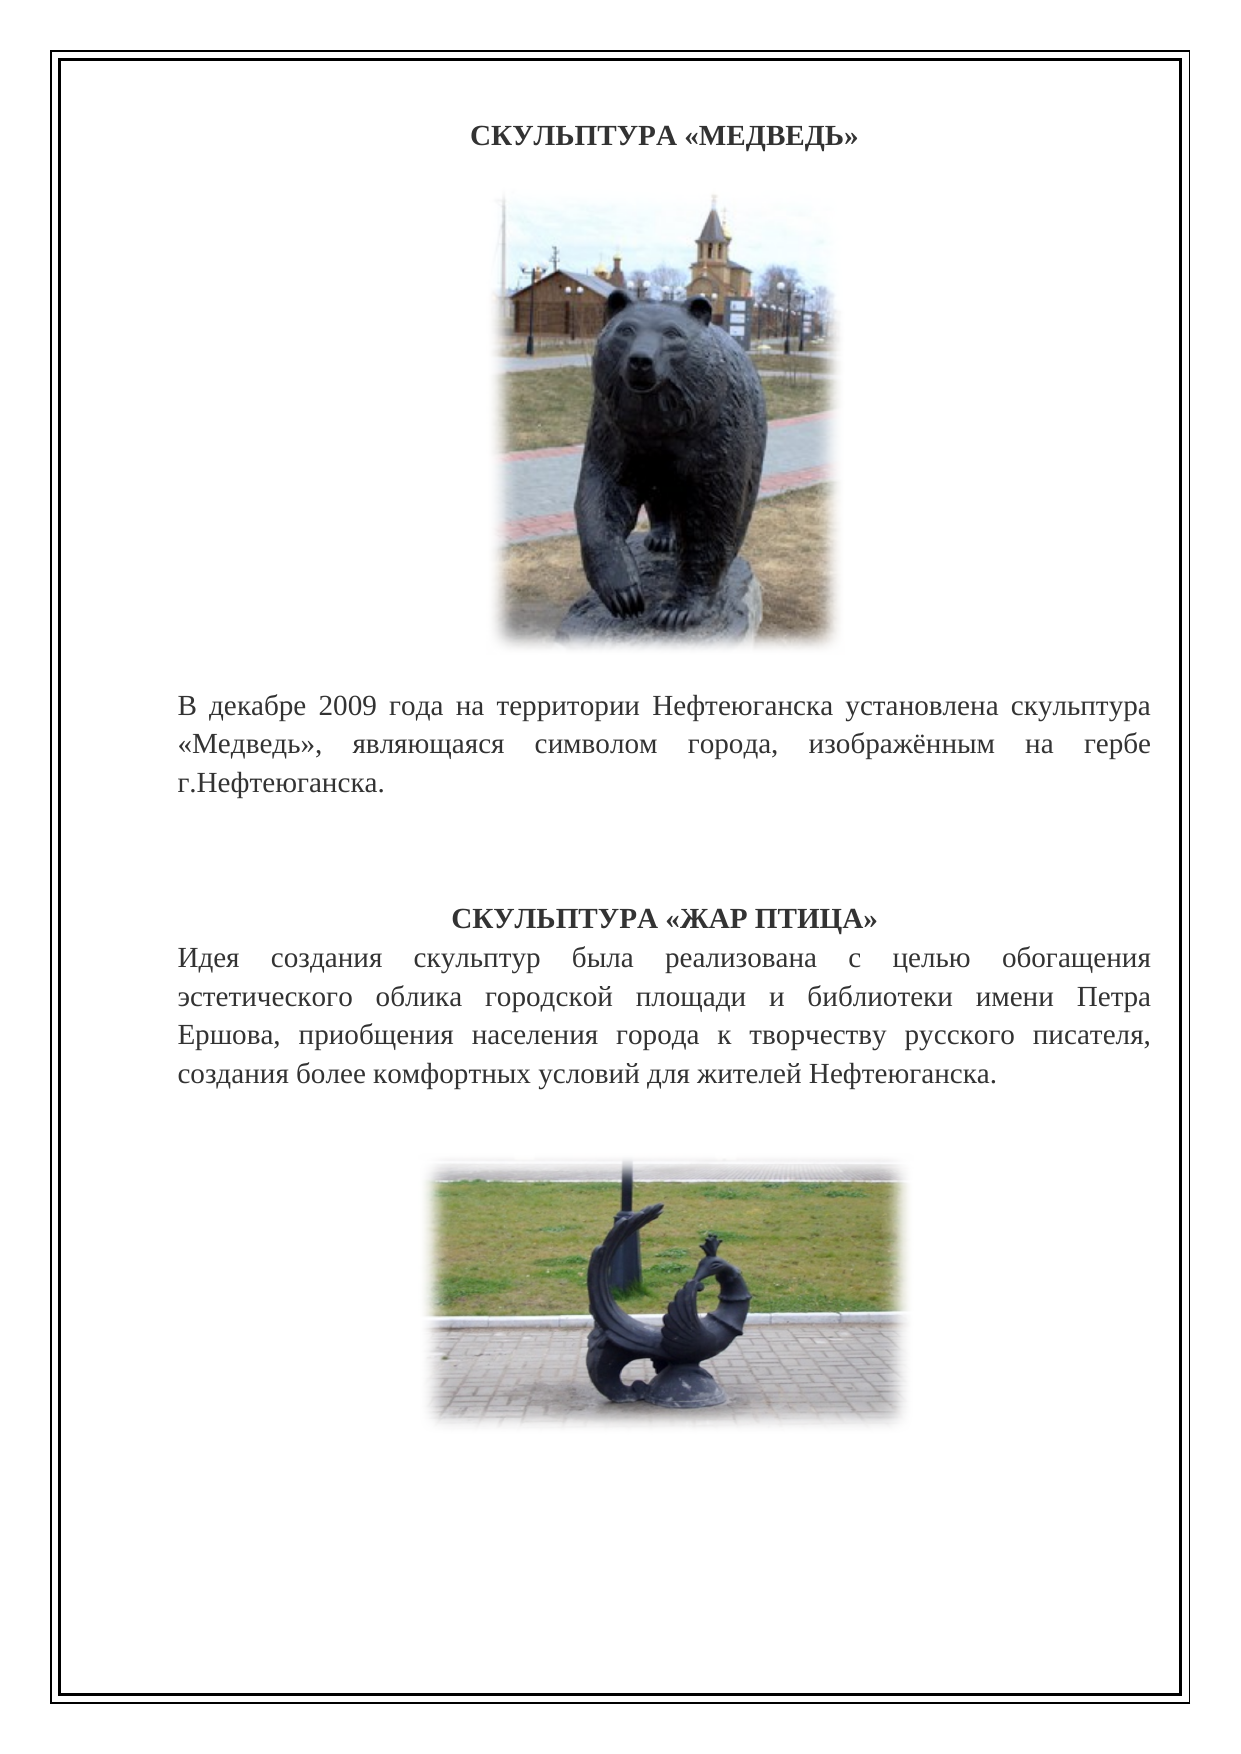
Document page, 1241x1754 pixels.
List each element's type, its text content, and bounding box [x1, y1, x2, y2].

text СКУЛЬПТУРА «МЕДВЕДЬ» [177, 118, 1152, 152]
text СКУЛЬПТУРА «ЖАР ПТИЦА» [177, 902, 1152, 935]
text Идея создания скульптур была реализована с целью обогащения эстетического облика городской площади и библиотеки имени Петра Ершова, приобщения населения города к творчеству русского писателя, создания более комфортных условий для жителей Нефтеюганска. [177, 940, 1152, 1089]
picture [516, 215, 816, 626]
picture [447, 1182, 885, 1406]
text В декабре 2009 года на территории Нефтеюганска установлена скульптура «Медведь», являющаяся символом города, изображённым на гербе г.Нефтеюганска. [177, 688, 1152, 799]
